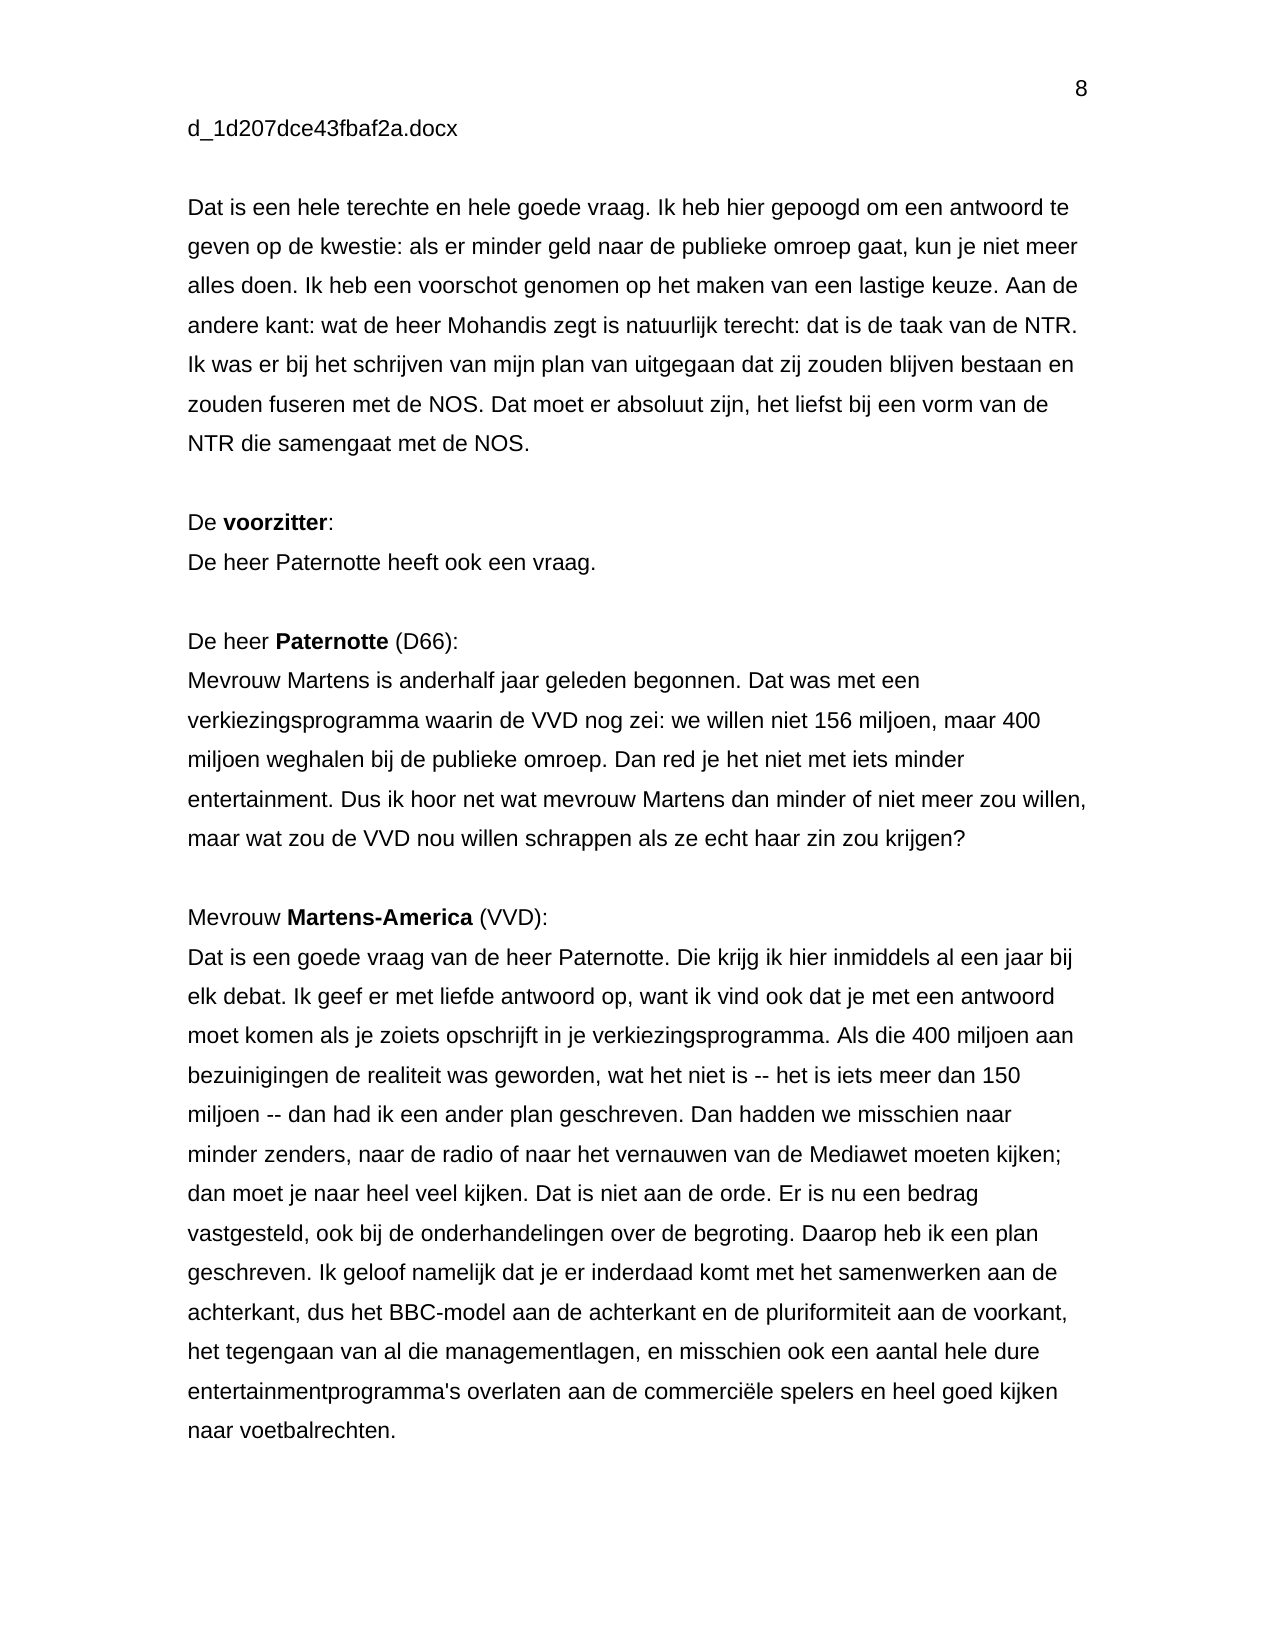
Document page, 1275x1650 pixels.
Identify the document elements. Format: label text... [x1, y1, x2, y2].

text Dat is een hele terechte en hele goede vraag. Ik heb hier gepoogd om een antwoord te geven op de kwestie: als er minder geld naar de publieke omroep gaat, kun je niet meer alles doen. Ik heb een voorschot genomen op het maken van een lastige keuze. Aan de andere kant: wat de heer Mohandis zegt is natuurlijk terecht: dat is de taak van de NTR. Ik was er bij het schrijven van mijn plan van uitgegaan dat zij zouden blijven bestaan en zouden fuseren met de NOS. Dat moet er absoluut zijn, het liefst bij een vorm van de NTR die samengaat met de NOS. [187, 193, 1087, 457]
text De heer Paternotte heeft ook een vraag. [187, 549, 1087, 575]
text Dat is een goede vraag van de heer Paternotte. Die krijg ik hier inmiddels al een jaar bij elk debat. Ik geef er met liefde antwoord op, want ik vind ook dat je met een antwoord moet komen als je zoiets opschrijft in je verkiezingsprogramma. Als die 400 miljoen aan bezuinigingen de realiteit was geworden, wat het niet is -- het is iets meer dan 150 miljoen -- dan had ik een ander plan geschreven. Dan hadden we misschien naar minder zenders, naar de radio of naar het vernauwen van de Mediawet moeten kijken; dan moet je naar heel veel kijken. Dat is niet aan de orde. Er is nu een bedrag vastgesteld, ook bij de onderhandelingen over de begroting. Daarop heb ik een plan geschreven. Ik geloof namelijk dat je er inderdaad komt met het samenwerken aan de achterkant, dus het BBC-model aan de achterkant en de pluriformiteit aan de voorkant, het tegengaan van al die managementlagen, en misschien ook een aantal hele dure entertainmentprogramma's overlaten aan de commerciële spelers en heel goed kijken naar voetbalrechten. [187, 943, 1087, 1444]
text Mevrouw Martens is anderhalf jaar geleden begonnen. Dat was met een verkiezingsprogramma waarin de VVD nog zei: we willen niet 156 miljoen, maar 400 miljoen weghalen bij de publieke omroep. Dan red je het niet met iets minder entertainment. Dus ik hoor net wat mevrouw Martens dan minder of niet meer zou willen, maar wat zou de VVD nou willen schrappen als ze echt haar zin zou krijgen? [187, 667, 1087, 851]
text De heer Paternotte (D66): [187, 628, 1087, 654]
text De voorzitter: [187, 509, 1087, 536]
text Mevrouw Martens-America (VVD): [187, 904, 1087, 930]
